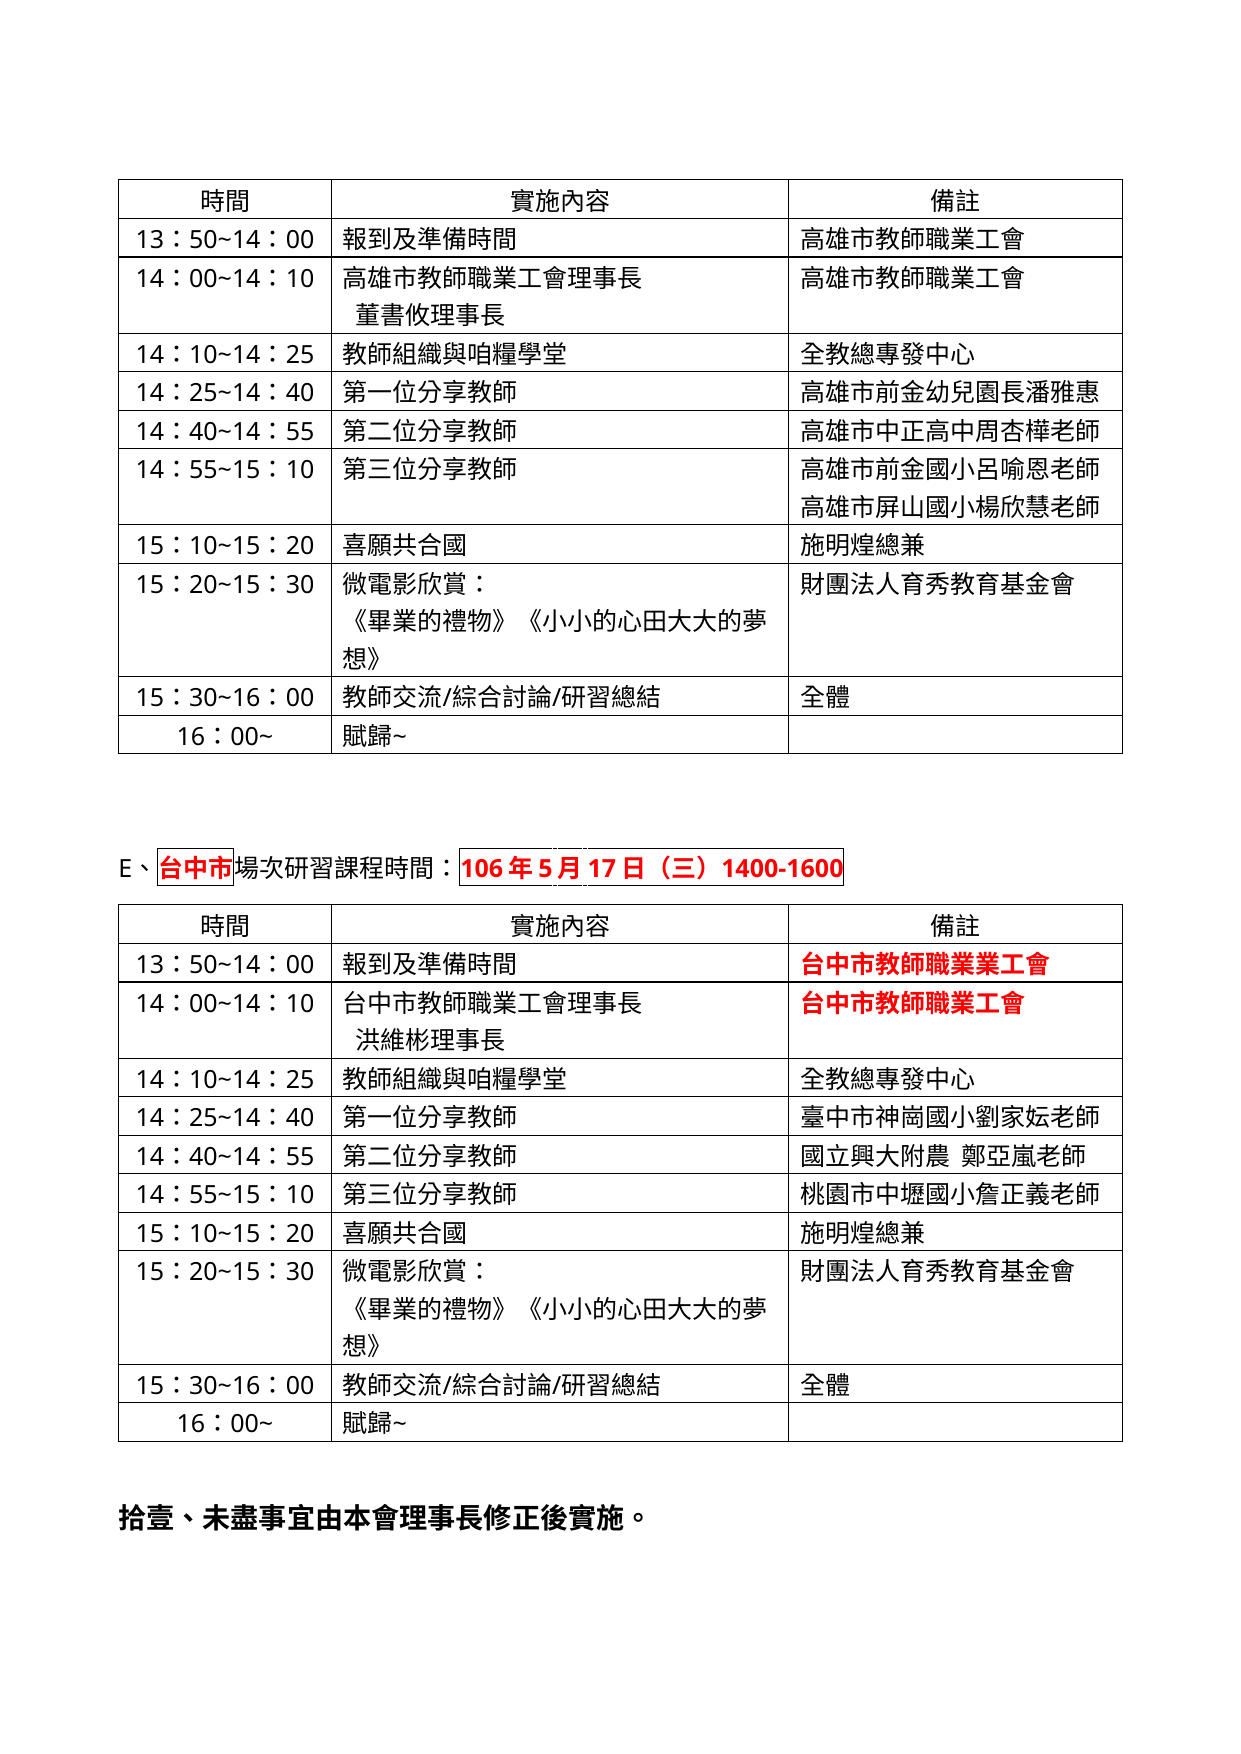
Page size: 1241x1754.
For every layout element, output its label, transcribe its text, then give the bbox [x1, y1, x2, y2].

table_cell 14：10~14：25 [119, 1059, 331, 1096]
table_cell 15：30~16：00 [119, 677, 331, 715]
table_cell 財團法人育秀教育基金會 [789, 1251, 1122, 1364]
table_cell 高雄市教師職業工會 [789, 219, 1122, 256]
table_cell 15：10~15：20 [119, 525, 331, 563]
table_cell 第二位分享教師 [332, 1136, 788, 1173]
table_cell 13：50~14：00 [119, 944, 331, 981]
table_cell 教師組織與咱糧學堂 [332, 334, 788, 371]
table_cell 第三位分享教師 [332, 449, 788, 524]
table_header 備註 [789, 905, 1122, 943]
table_cell 高雄市教師職業工會 [789, 258, 1122, 332]
table_cell 15：10~15：20 [119, 1213, 331, 1250]
table_cell 高雄市前金幼兒園長潘雅惠 [789, 372, 1122, 409]
table_cell 施明煌總兼 [789, 525, 1122, 563]
table_header 時間 [119, 905, 331, 943]
table_cell 微電影欣賞： 《畢業的禮物》《小小的心田大大的夢想》 [332, 1251, 788, 1364]
table_cell 賦歸~ [332, 1403, 788, 1441]
table_cell 全教總專發中心 [789, 334, 1122, 371]
table_cell 14：40~14：55 [119, 1136, 331, 1173]
table_cell 全體 [789, 677, 1122, 715]
table_cell 桃園市中壢國小詹正義老師 [789, 1174, 1122, 1212]
table_cell 報到及準備時間 [332, 219, 788, 256]
text 拾壹、未盡事宜由本會理事長修正後實施。 [118, 1479, 1122, 1554]
table_cell 15：30~16：00 [119, 1365, 331, 1402]
table_cell 臺中市神崗國小劉家妘老師 [789, 1097, 1122, 1134]
table_cell 喜願共合國 [332, 1213, 788, 1250]
table_cell [789, 1403, 1122, 1441]
table_header 實施內容 [332, 180, 788, 218]
table_cell 財團法人育秀教育基金會 [789, 564, 1122, 676]
table_cell [789, 716, 1122, 753]
table_header 實施內容 [332, 905, 788, 943]
table_cell 教師交流/綜合討論/研習總結 [332, 677, 788, 715]
table_cell 教師組織與咱糧學堂 [332, 1059, 788, 1096]
table_cell 施明煌總兼 [789, 1213, 1122, 1250]
table_cell 全體 [789, 1365, 1122, 1402]
table_cell 16：00~ [119, 716, 331, 753]
table_cell 第二位分享教師 [332, 411, 788, 448]
table_header 備註 [789, 180, 1122, 218]
table_cell 高雄市前金國小呂喻恩老師 高雄市屏山國小楊欣慧老師 [789, 449, 1122, 524]
table_cell 賦歸~ [332, 716, 788, 753]
table_cell 14：00~14：10 [119, 258, 331, 332]
table_cell 14：40~14：55 [119, 411, 331, 448]
table_cell 微電影欣賞： 《畢業的禮物》《小小的心田大大的夢想》 [332, 564, 788, 676]
table_cell 14：55~15：10 [119, 449, 331, 524]
text E、台中市場次研習課程時間：106年5月17日（三）1400-1600 [118, 829, 1122, 904]
table_cell 台中市教師職業工會 [789, 983, 1122, 1057]
table_cell 高雄市教師職業工會理事長 董書攸理事長 [332, 258, 788, 332]
table_cell 第三位分享教師 [332, 1174, 788, 1212]
table_cell 14：25~14：40 [119, 1097, 331, 1134]
table_cell 15：20~15：30 [119, 564, 331, 676]
table_cell 第一位分享教師 [332, 1097, 788, 1134]
table_cell 第一位分享教師 [332, 372, 788, 409]
table_cell 14：10~14：25 [119, 334, 331, 371]
table_header 時間 [119, 180, 331, 218]
table_cell 台中市教師職業業工會 [789, 944, 1122, 981]
table_cell 全教總專發中心 [789, 1059, 1122, 1096]
table_cell 15：20~15：30 [119, 1251, 331, 1364]
table_cell 14：55~15：10 [119, 1174, 331, 1212]
table_cell 教師交流/綜合討論/研習總結 [332, 1365, 788, 1402]
table_cell 13：50~14：00 [119, 219, 331, 256]
table_cell 台中市教師職業工會理事長 洪維彬理事長 [332, 983, 788, 1057]
table_cell 16：00~ [119, 1403, 331, 1441]
table_cell 14：00~14：10 [119, 983, 331, 1057]
table_cell 14：25~14：40 [119, 372, 331, 409]
table_cell 報到及準備時間 [332, 944, 788, 981]
table_cell 高雄市中正高中周杏樺老師 [789, 411, 1122, 448]
table_cell 國立興大附農 鄭亞嵐老師 [789, 1136, 1122, 1173]
table_cell 喜願共合國 [332, 525, 788, 563]
